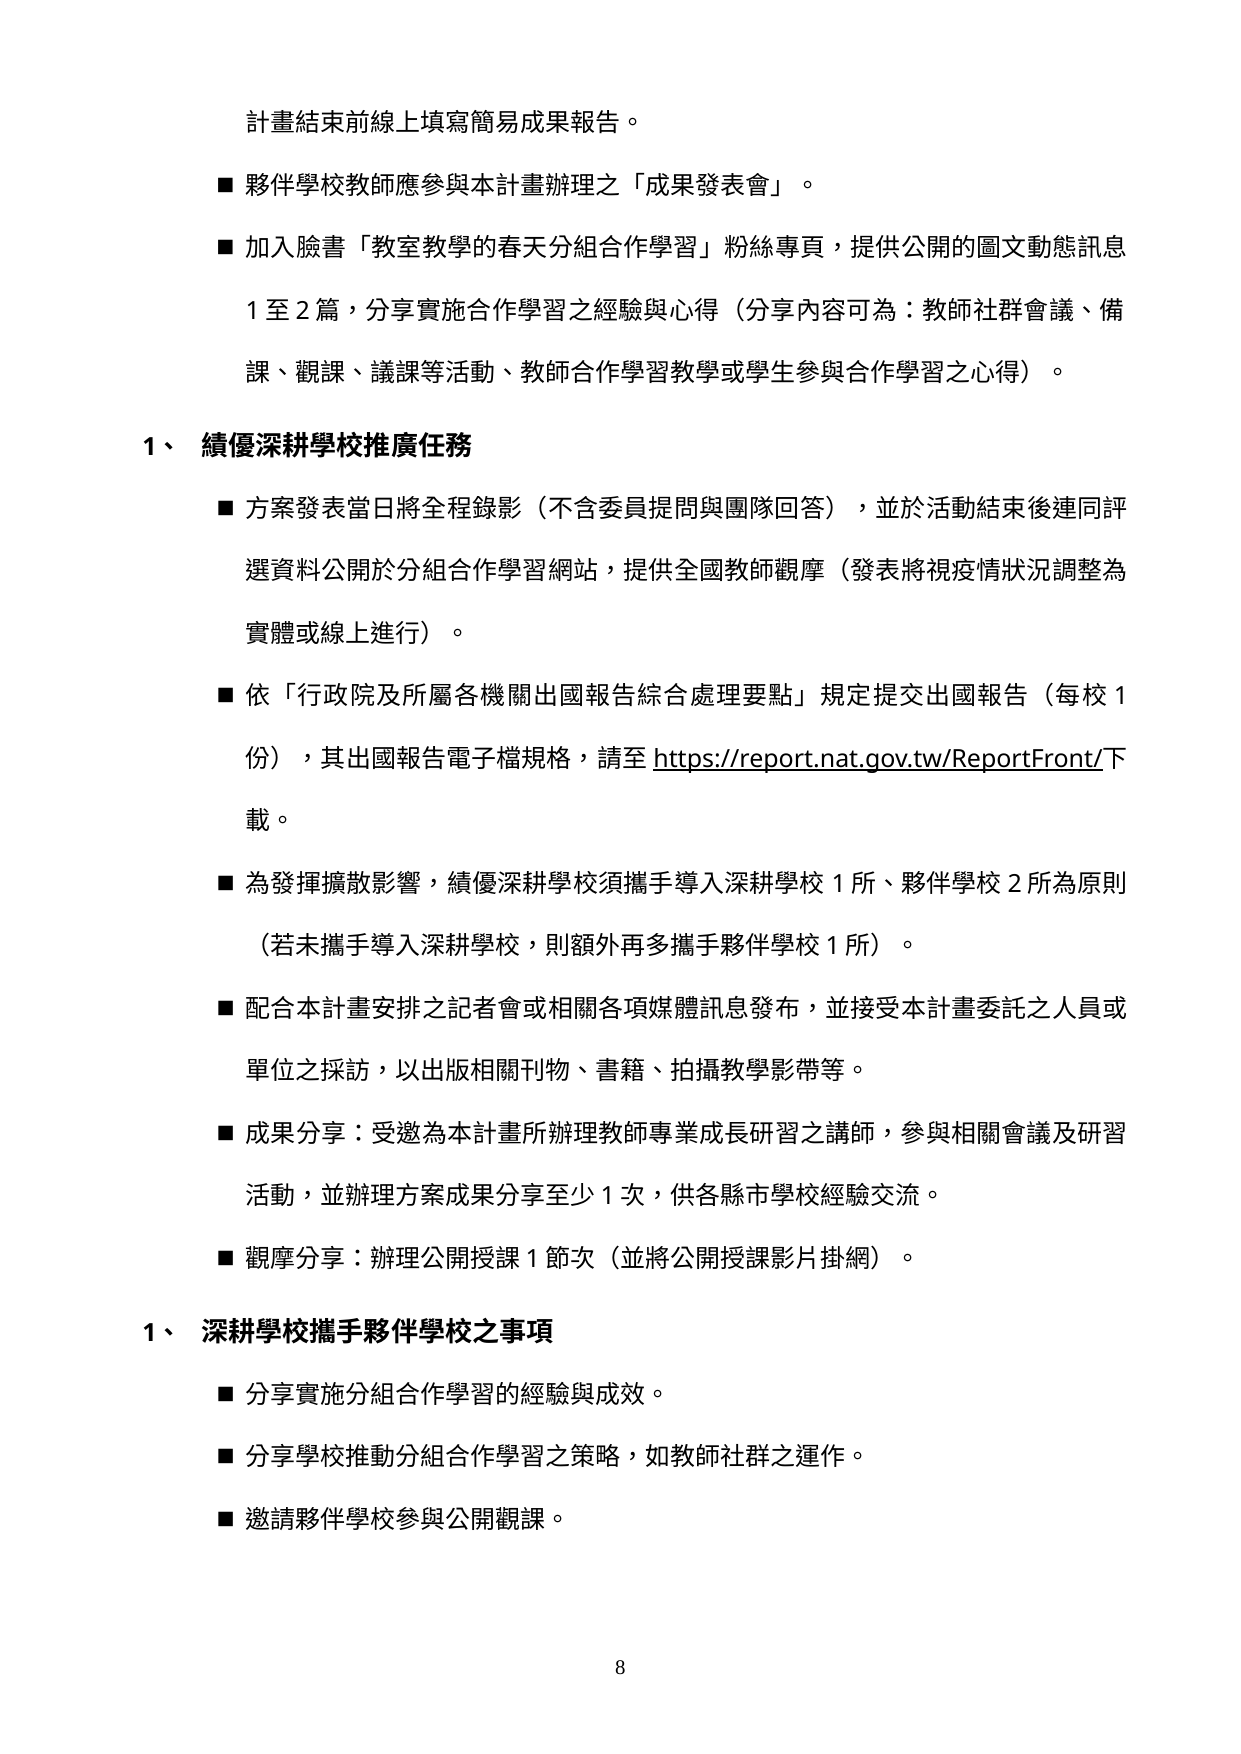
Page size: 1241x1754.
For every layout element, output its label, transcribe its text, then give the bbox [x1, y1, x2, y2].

list 分享實施分組合作學習的經驗與成效。 [216, 1361, 1128, 1424]
list 深耕學校攜手夥伴學校之事項 [142, 1299, 1128, 1361]
list 方案發表當日將全程錄影（不含委員提問與團隊回答），並於活動結束後連同評選資料公開於分組合作學習網站，提供全國教師觀摩（發表將視疫情狀況調整為實體或線上進行）。 [216, 475, 1128, 662]
list 分享學校推動分組合作學習之策略，如教師社群之運作。 [216, 1424, 1128, 1486]
list 邀請夥伴學校參與公開觀課。 [216, 1486, 1128, 1549]
list 觀摩分享：辦理公開授課1節次（並將公開授課影片掛網）。 [216, 1225, 1128, 1287]
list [216, 89, 1128, 152]
list 加入臉書「教室教學的春天分組合作學習」粉絲專頁，提供公開的圖文動態訊息1至2篇，分享實施合作學習之經驗與心得（分享內容可為：教師社群會議、備課、觀課、議課等活動、教師合作學習教學或學生參與合作學習之心得）。 [216, 214, 1128, 402]
list 績優深耕學校推廣任務 [142, 412, 1128, 475]
list 為發揮擴散影響，績優深耕學校須攜手導入深耕學校1所、夥伴學校2所為原則（若未攜手導入深耕學校，則額外再多攜手夥伴學校1所）。 [216, 850, 1128, 975]
list 配合本計畫安排之記者會或相關各項媒體訊息發布，並接受本計畫委託之人員或單位之採訪，以出版相關刊物、書籍、拍攝教學影帶等。 [216, 975, 1128, 1100]
list 夥伴學校教師應參與本計畫辦理之「成果發表會」。 [216, 152, 1128, 214]
list 依「行政院及所屬各機關出國報告綜合處理要點」規定提交出國報告（每校1份），其出國報告電子檔規格，請至https://report.nat.gov.tw/ReportFront/下載。 [216, 662, 1128, 850]
list 成果分享：受邀為本計畫所辦理教師專業成長研習之講師，參與相關會議及研習活動，並辦理方案成果分享至少1次，供各縣市學校經驗交流。 [216, 1100, 1128, 1225]
